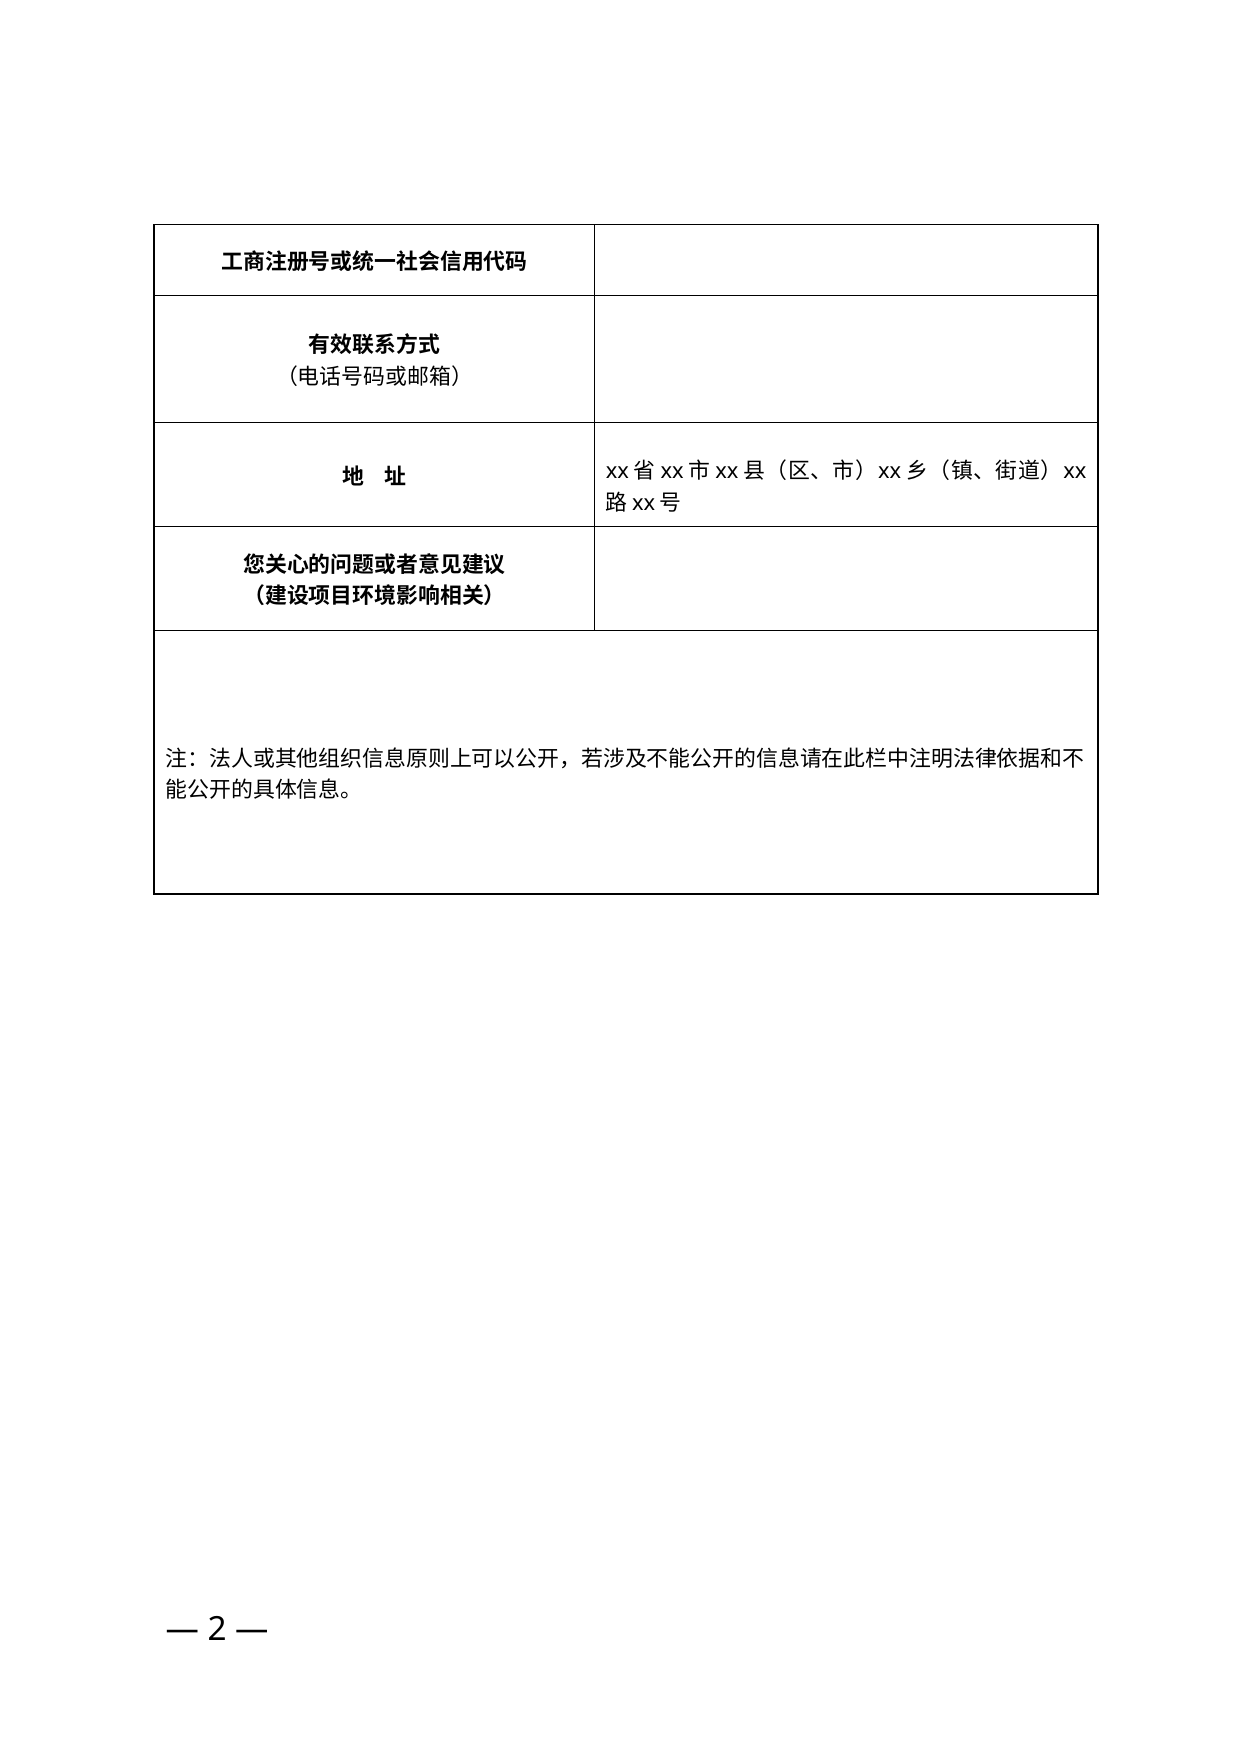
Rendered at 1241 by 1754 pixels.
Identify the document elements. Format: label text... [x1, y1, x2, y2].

table_cell 工商注册号或统一社会信用代码 [155, 225, 594, 295]
table_cell 您关心的问题或者意见建议 （建设项目环境影响相关） [155, 527, 594, 630]
table_cell [595, 225, 1097, 295]
table_cell 地 址 [155, 423, 594, 526]
table_cell xx省xx市xx县（区、市）xx乡（镇、街道）xx路xx号 [595, 423, 1097, 526]
table_cell [595, 296, 1097, 422]
table_cell [595, 527, 1097, 630]
table_cell 注：法人或其他组织信息原则上可以公开，若涉及不能公开的信息请在此栏中注明法律依据和不能公开的具体信息。 [155, 631, 1097, 893]
table_cell 有效联系方式 （电话号码或邮箱） [155, 296, 594, 422]
